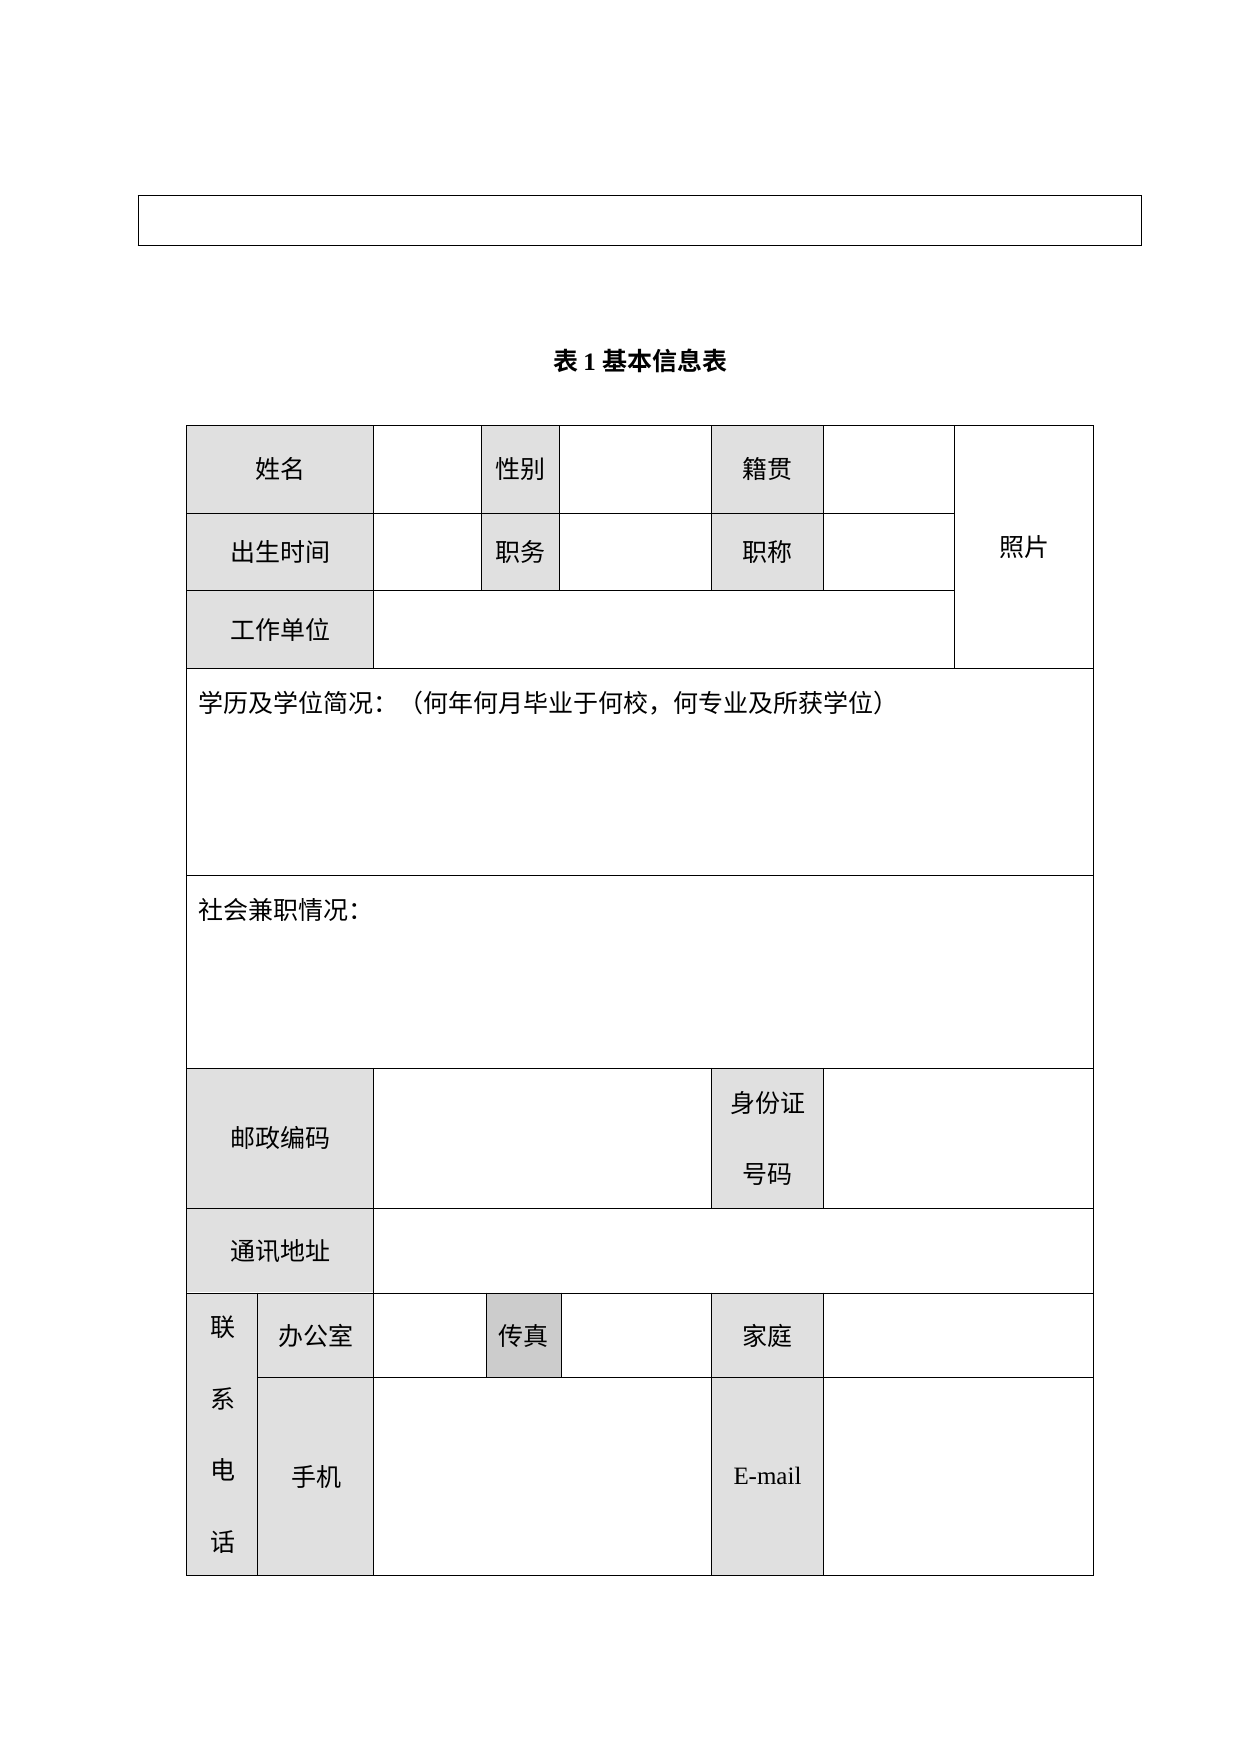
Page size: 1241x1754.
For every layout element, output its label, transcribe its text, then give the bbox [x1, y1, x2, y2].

table_cell 职务 [482, 514, 559, 590]
table_cell 工作单位 [187, 591, 373, 668]
table_cell [374, 1378, 711, 1575]
table_cell [824, 1378, 1093, 1575]
table_cell [560, 514, 711, 590]
text 表1 基本信息表 [120, 327, 1159, 392]
table_cell 办公室 [258, 1294, 373, 1377]
table_cell E-mail [712, 1378, 823, 1575]
table_header [374, 426, 481, 513]
table_cell [374, 1294, 486, 1377]
table_cell 邮政编码 [187, 1069, 373, 1208]
table_header 性别 [482, 426, 559, 513]
table_cell 学历及学位简况：（何年何月毕业于何校，何专业及所获学位） [187, 669, 1093, 875]
table_cell 传真 [487, 1294, 561, 1377]
table_cell [824, 514, 954, 590]
table_cell [374, 514, 481, 590]
table_cell 家庭 [712, 1294, 823, 1377]
table_cell 身份证号码 [712, 1069, 823, 1208]
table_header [139, 196, 1141, 245]
table_cell 手机 [258, 1378, 373, 1575]
table_header 照片 [955, 426, 1093, 668]
table_cell [374, 1209, 1093, 1292]
table_cell [562, 1294, 711, 1377]
table_cell [824, 1069, 1093, 1208]
table_cell [374, 1069, 711, 1208]
table_header [824, 426, 954, 513]
table_cell 出生时间 [187, 514, 373, 590]
table_cell 联系电话 [187, 1294, 257, 1575]
table_header 姓名 [187, 426, 373, 513]
table_cell [374, 591, 954, 668]
table_cell [824, 1294, 1093, 1377]
table_cell 社会兼职情况： [187, 876, 1093, 1068]
table_cell 通讯地址 [187, 1209, 373, 1292]
table_header 籍贯 [712, 426, 823, 513]
table_cell 职称 [712, 514, 823, 590]
table_header [560, 426, 711, 513]
